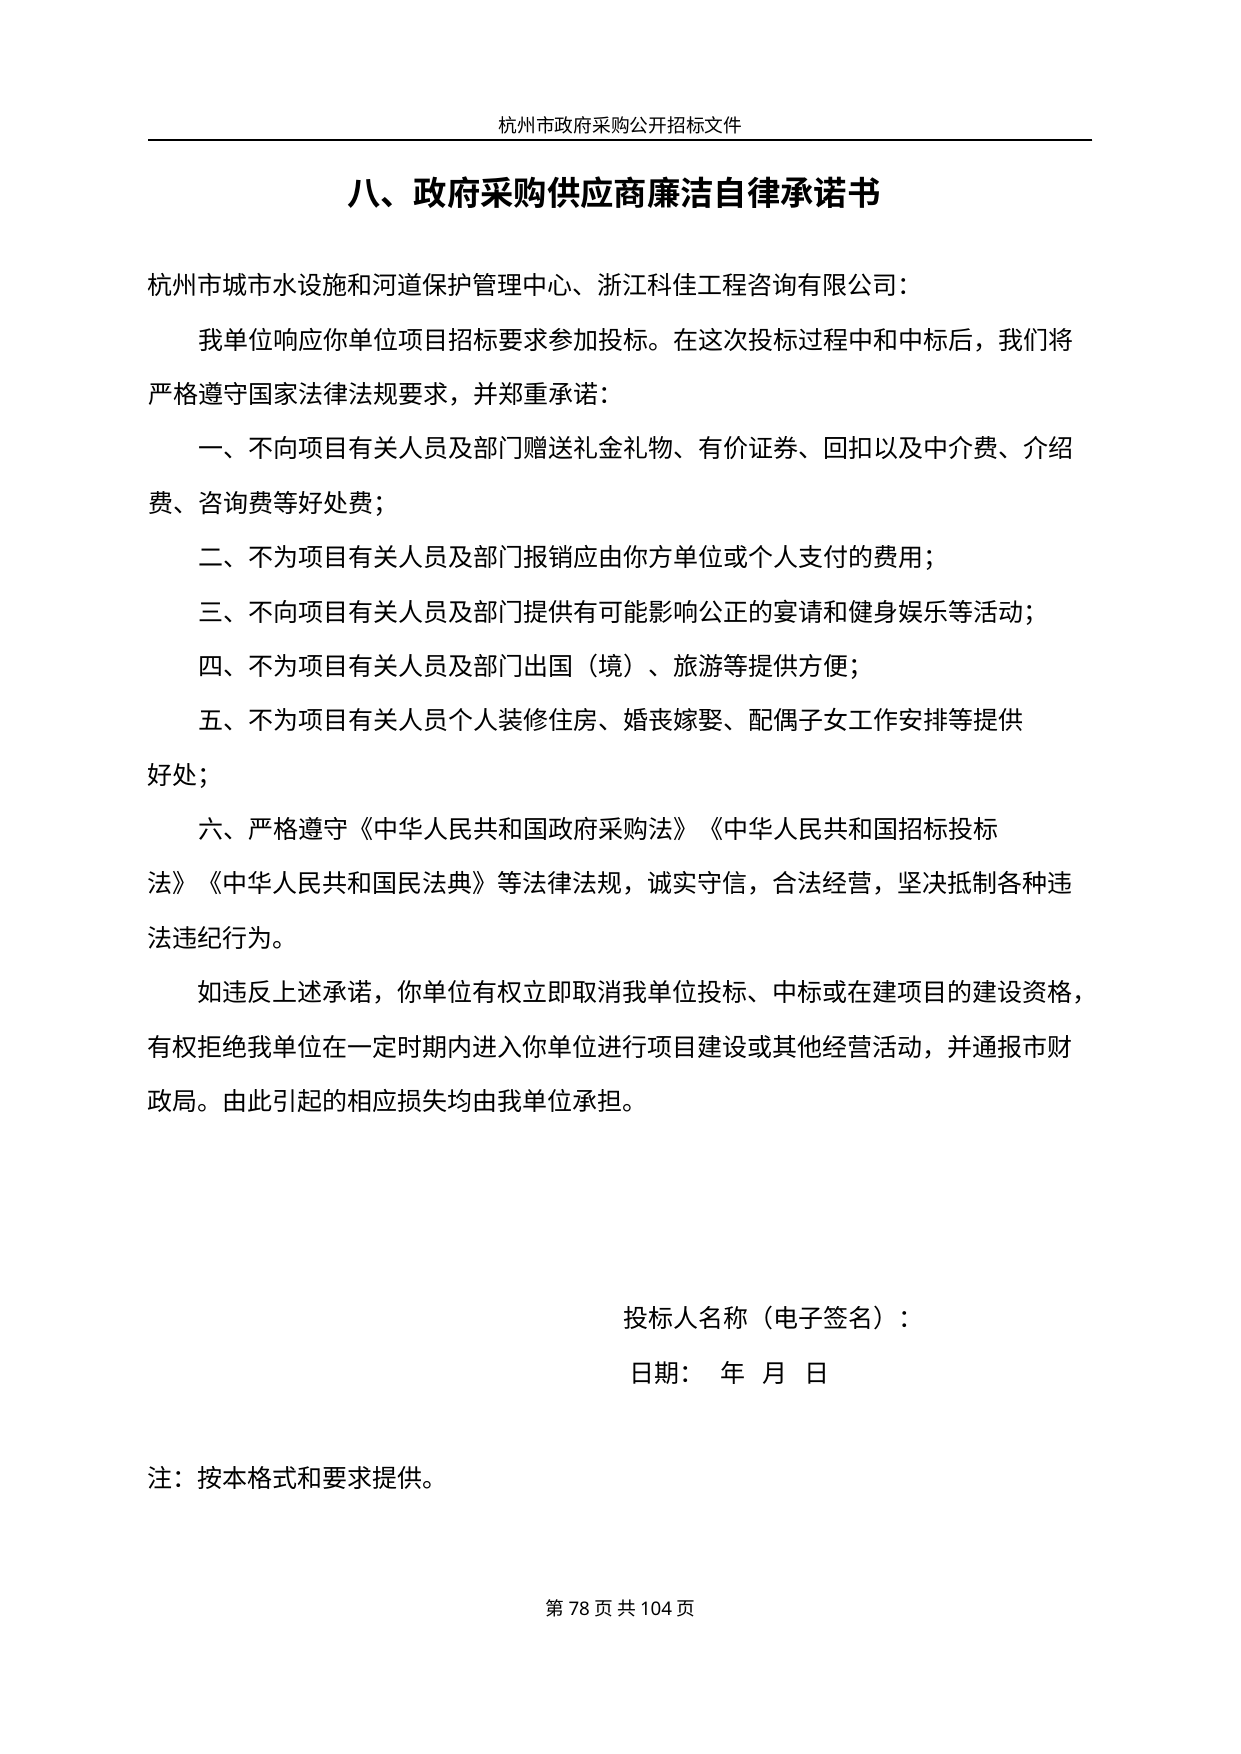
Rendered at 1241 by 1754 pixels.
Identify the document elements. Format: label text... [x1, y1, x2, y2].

text 注：按本格式和要求提供。 [148, 1459, 1049, 1495]
text 投标人名称（电子签名）： [148, 1299, 976, 1335]
text 八、政府采购供应商廉洁自律承诺书 [148, 167, 1092, 215]
text 法》《中华人民共和国民法典》等法律法规，诚实守信，合法经营，坚决抵制各种违法违纪行为。 [148, 864, 1092, 954]
text 一、不向项目有关人员及部门赠送礼金礼物、有价证券、回扣以及中介费、介绍费、咨询费等好处费； [148, 429, 1092, 519]
text 如违反上述承诺，你单位有权立即取消我单位投标、中标或在建项目的建设资格，有权拒绝我单位在一定时期内进入你单位进行项目建设或其他经营活动，并通报市财政局。由此引起的相应损失均由我单位承担。 [148, 973, 1092, 1118]
text 四、不为项目有关人员及部门出国（境）、旅游等提供方便； [148, 646, 1092, 683]
text 日期： 年 月 日 [629, 1353, 1092, 1389]
text 杭州市城市水设施和河道保护管理中心、浙江科佳工程咨询有限公司： [148, 266, 1092, 302]
text 五、不为项目有关人员个人装修住房、婚丧嫁娶、配偶子女工作安排等提供 [198, 701, 1092, 737]
text 好处； [148, 755, 1092, 791]
text 我单位响应你单位项目招标要求参加投标。在这次投标过程中和中标后，我们将严格遵守国家法律法规要求，并郑重承诺： [148, 320, 1092, 411]
text 三、不向项目有关人员及部门提供有可能影响公正的宴请和健身娱乐等活动； [148, 592, 1092, 628]
text 二、不为项目有关人员及部门报销应由你方单位或个人支付的费用； [148, 538, 1092, 574]
text 六、严格遵守《中华人民共和国政府采购法》《中华人民共和国招标投标 [198, 809, 1092, 846]
